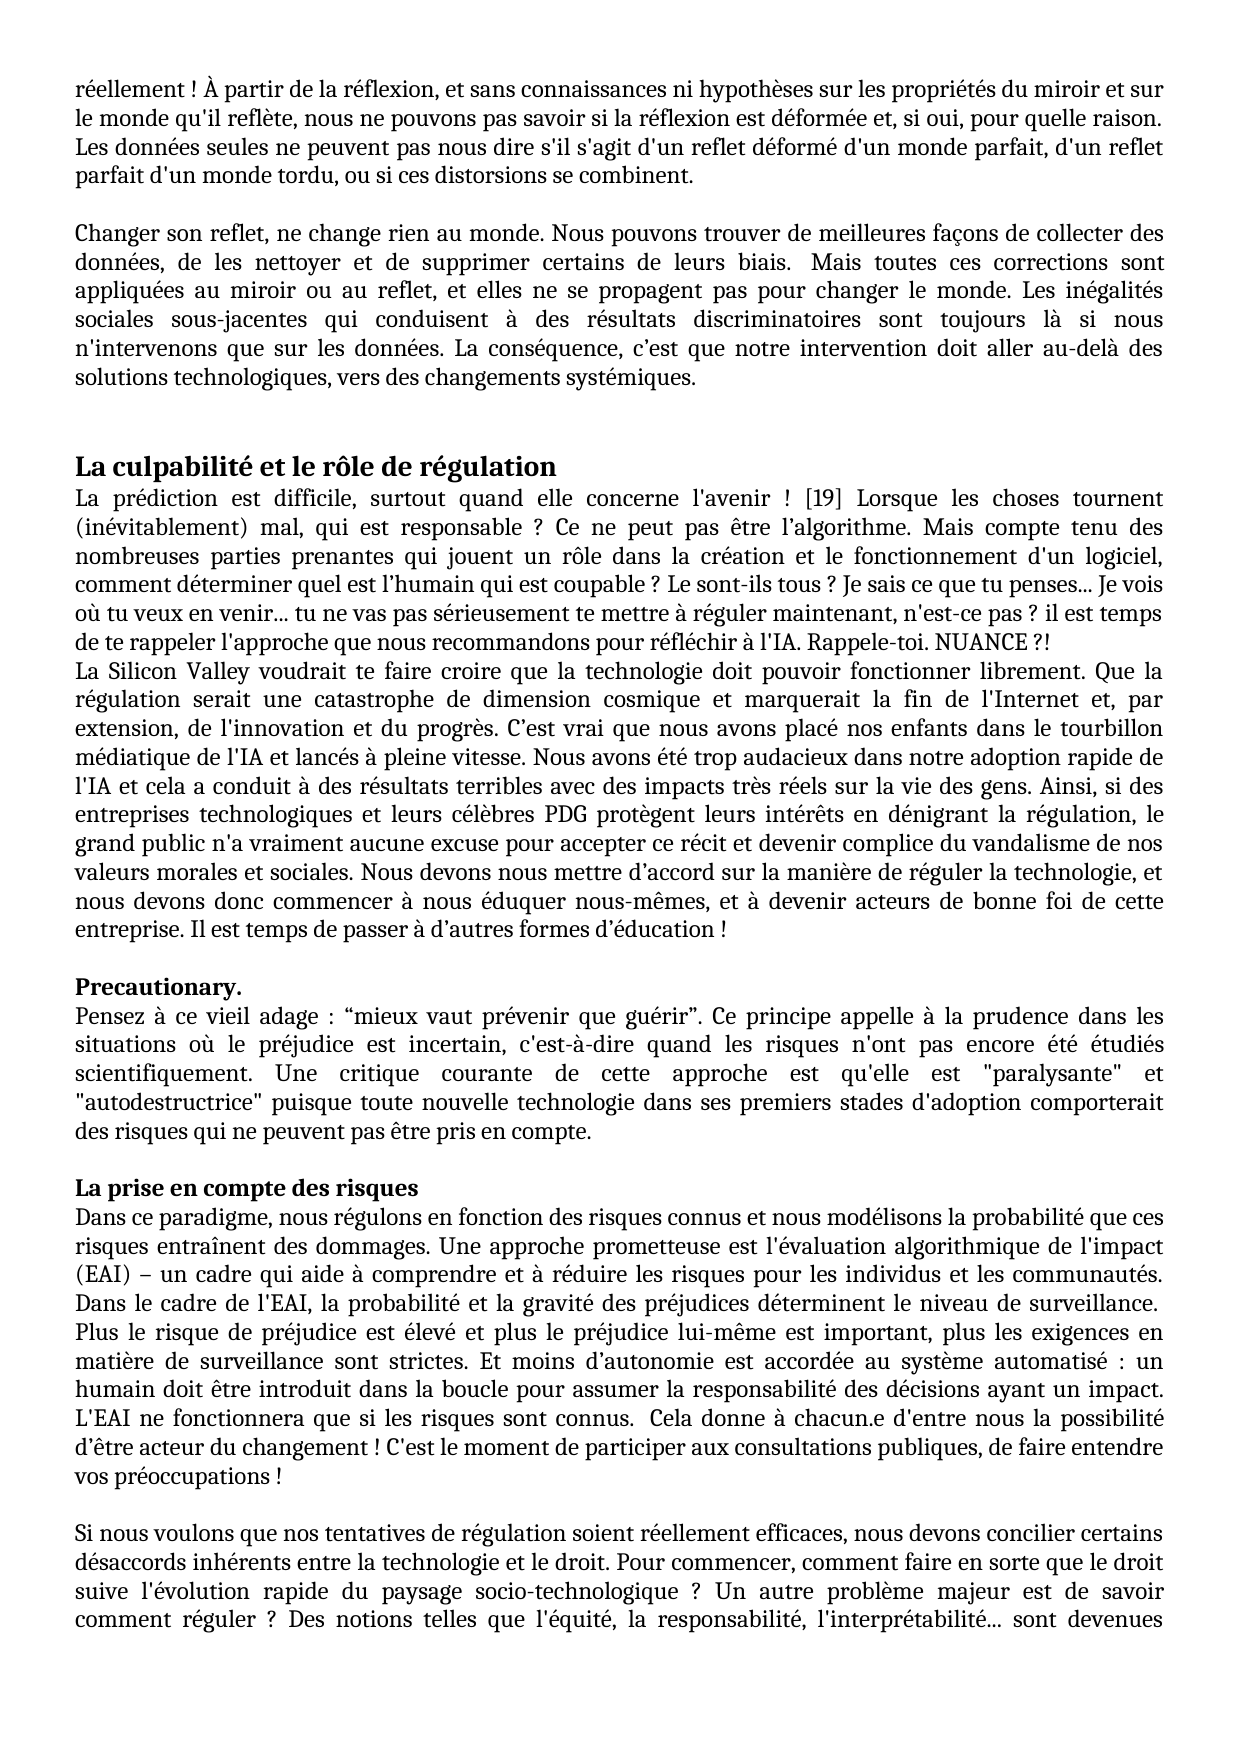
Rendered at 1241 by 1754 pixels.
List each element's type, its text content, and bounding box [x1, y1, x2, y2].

text Precautionary. [75, 973, 1165, 1002]
text Changer son reflet, ne change rien au monde. Nous pouvons trouver de meilleures façons de collecter des données, de les nettoyer et de supprimer certains de leurs biais. Mais toutes ces corrections sont appliquées au miroir ou au reflet, et elles ne se propagent pas pour changer le monde. Les inégalités sociales sous-jacentes qui conduisent à des résultats discriminatoires sont toujours là si nous n'intervenons que sur les données. La conséquence, c’est que notre intervention doit aller au-delà des solutions technologiques, vers des changements systémiques. [75, 219, 1165, 391]
text La prédiction est difficile, surtout quand elle concerne l'avenir ! [19] Lorsque les choses tournent (inévitablement) mal, qui est responsable ? Ce ne peut pas être l’algorithme. Mais compte tenu des nombreuses parties prenantes qui jouent un rôle dans la création et le fonctionnement d'un logiciel, comment déterminer quel est l’humain qui est coupable ? Le sont-ils tous ? Je sais ce que tu penses... Je vois où tu veux en venir... tu ne vas pas sérieusement te mettre à réguler maintenant, n'est-ce pas ? il est temps de te rappeler l'approche que nous recommandons pour réfléchir à l'IA. Rappele-toi. NUANCE ?! [75, 484, 1165, 657]
text La culpabilité et le rôle de régulation [75, 451, 1165, 484]
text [75, 1519, 1165, 1634]
text Dans ce paradigme, nous régulons en fonction des risques connus et nous modélisons la probabilité que ces risques entraînent des dommages. Une approche prometteuse est l'évaluation algorithmique de l'impact (EAI) – un cadre qui aide à comprendre et à réduire les risques pour les individus et les communautés. Dans le cadre de l'EAI, la probabilité et la gravité des préjudices déterminent le niveau de surveillance. Plus le risque de préjudice est élevé et plus le préjudice lui-même est important, plus les exigences en matière de surveillance sont strictes. Et moins d’autonomie est accordée au système automatisé : un humain doit être introduit dans la boucle pour assumer la responsabilité des décisions ayant un impact. L'EAI ne fonctionnera que si les risques sont connus. Cela donne à chacun.e d'entre nous la possibilité d’être acteur du changement ! C'est le moment de participer aux consultations publiques, de faire entendre vos préoccupations ! [75, 1203, 1165, 1490]
text La Silicon Valley voudrait te faire croire que la technologie doit pouvoir fonctionner librement. Que la régulation serait une catastrophe de dimension cosmique et marquerait la fin de l'Internet et, par extension, de l'innovation et du progrès. C’est vrai que nous avons placé nos enfants dans le tourbillon médiatique de l'IA et lancés à pleine vitesse. Nous avons été trop audacieux dans notre adoption rapide de l'IA et cela a conduit à des résultats terribles avec des impacts très réels sur la vie des gens. Ainsi, si des entreprises technologiques et leurs célèbres PDG protègent leurs intérêts en dénigrant la régulation, le grand public n'a vraiment aucune excuse pour accepter ce récit et devenir complice du vandalisme de nos valeurs morales et sociales. Nous devons nous mettre d’accord sur la manière de réguler la technologie, et nous devons donc commencer à nous éduquer nous-mêmes, et à devenir acteurs de bonne foi de cette entreprise. Il est temps de passer à d’autres formes d’éducation ! [75, 657, 1165, 944]
text Pensez à ce vieil adage : “mieux vaut prévenir que guérir”. Ce principe appelle à la prudence dans les situations où le préjudice est incertain, c'est-à-dire quand les risques n'ont pas encore été étudiés scientifiquement. Une critique courante de cette approche est qu'elle est "paralysante" et "autodestructrice" puisque toute nouvelle technologie dans ses premiers stades d'adoption comporterait des risques qui ne peuvent pas être pris en compte. [75, 1002, 1165, 1145]
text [75, 75, 1165, 190]
text La prise en compte des risques [75, 1174, 1165, 1203]
